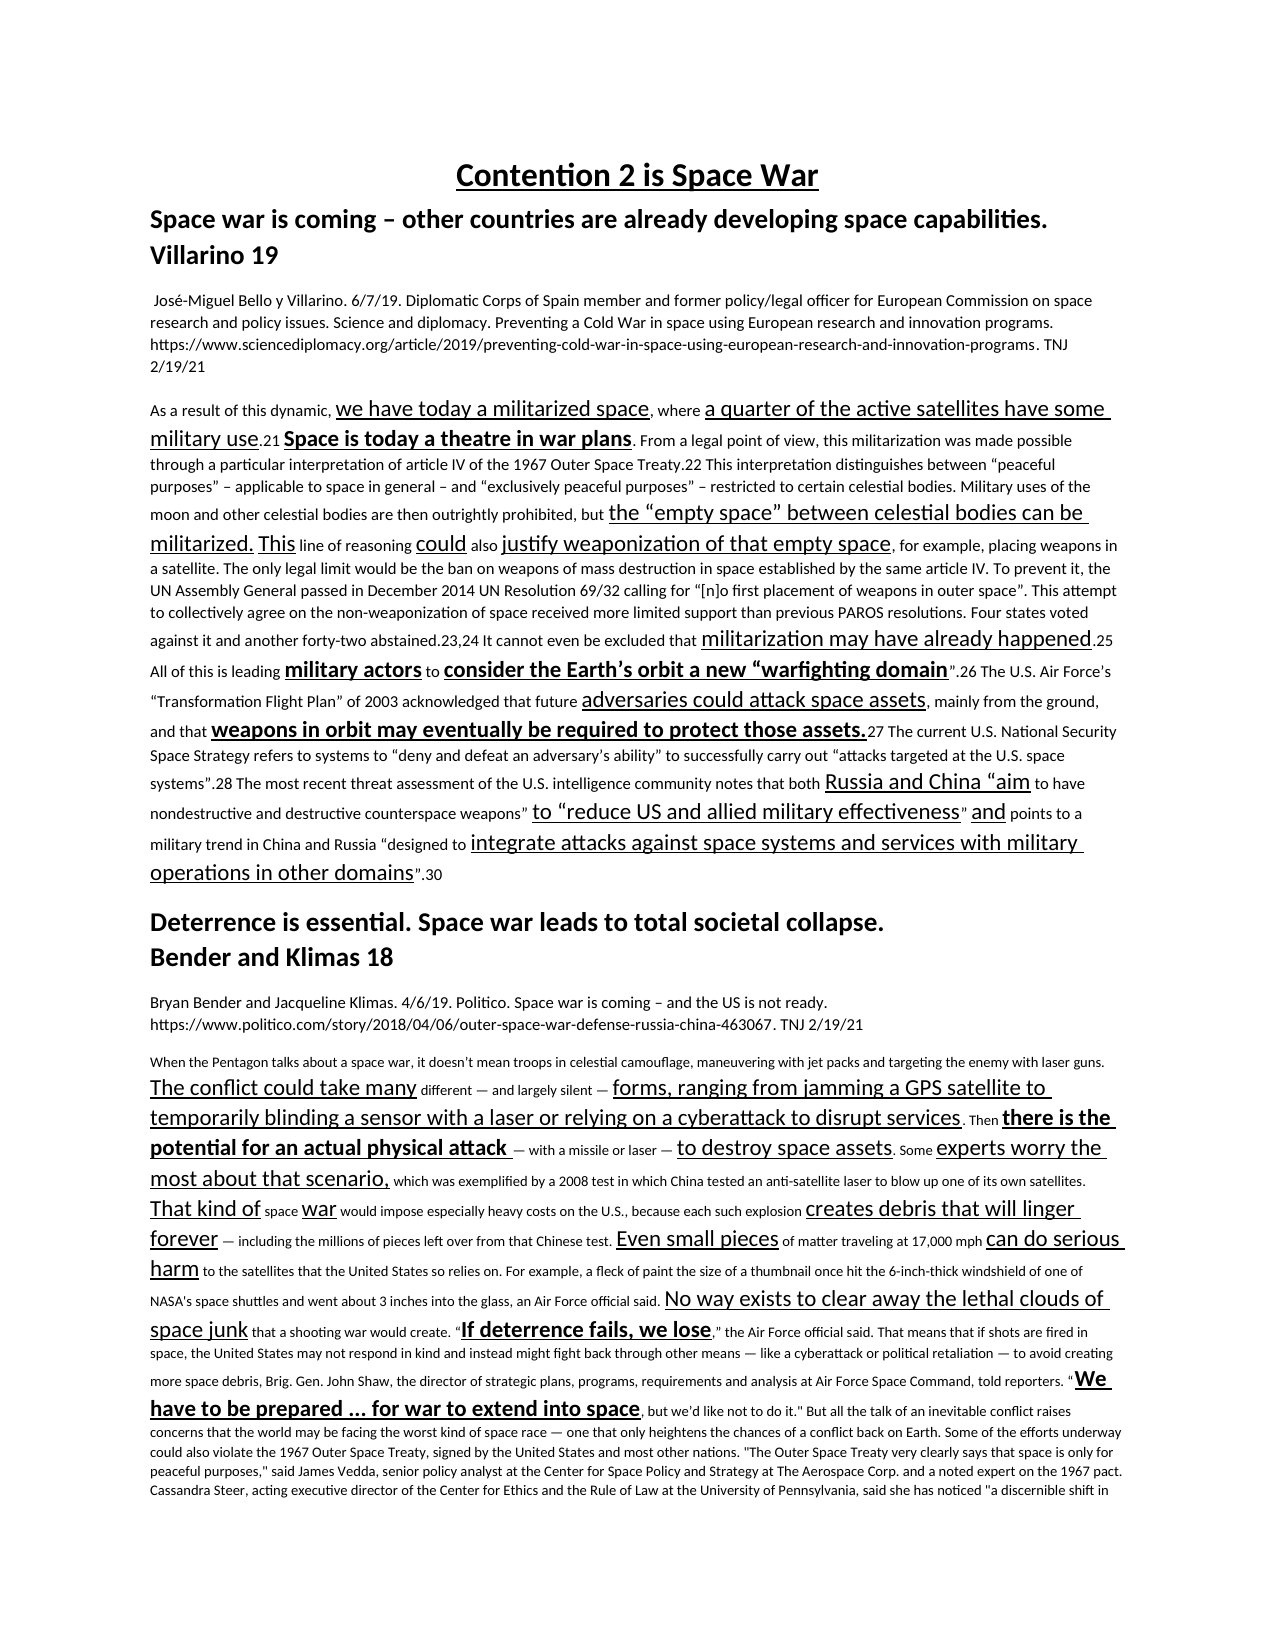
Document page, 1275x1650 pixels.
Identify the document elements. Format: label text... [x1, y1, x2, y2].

subtitle Contention 2 is Space War [150, 154, 1125, 195]
text Bender and Klimas 18 [150, 940, 1125, 973]
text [150, 1053, 1125, 1499]
text Villarino 19 [150, 238, 1125, 271]
subtitle Space war is coming – other countries are already developing space capabilities. [150, 202, 1125, 235]
text As a result of this dynamic, we have today a militarized space, where a quarter of the active satellites have some military use.21 Space is today a theatre in war plans. From a legal point of view, this militarization was made possible through a particular interpretation of article IV of the 1967 Outer Space Treaty.22 This interpretation distinguishes between “peaceful purposes” – applicable to space in general – and “exclusively peaceful purposes” – restricted to certain celestial bodies. Military uses of the moon and other celestial bodies are then outrightly prohibited, but the “empty space” between celestial bodies can be militarized. This line of reasoning could also justify weaponization of that empty space, for example, placing weapons in a satellite. The only legal limit would be the ban on weapons of mass destruction in space established by the same article IV. To prevent it, the UN Assembly General passed in December 2014 UN Resolution 69/32 calling for “[n]o first placement of weapons in outer space”. This attempt to collectively agree on the non-weaponization of space received more limited support than previous PAROS resolutions. Four states voted against it and another forty-two abstained.23,24 It cannot even be excluded that militarization may have already happened.25 All of this is leading military actors to consider the Earth’s orbit a new “warfighting domain”.26 The U.S. Air Force’s “Transformation Flight Plan” of 2003 acknowledged that future adversaries could attack space assets, mainly from the ground, and that weapons in orbit may eventually be required to protect those assets.27 The current U.S. National Security Space Strategy refers to systems to “deny and defeat an adversary’s ability” to successfully carry out “attacks targeted at the U.S. space systems”.28 The most recent threat assessment of the U.S. intelligence community notes that both Russia and China “aim to have nondestructive and destructive counterspace weapons” to “reduce US and allied military effectiveness” and points to a military trend in China and Russia “designed to integrate attacks against space systems and services with military operations in other domains”.30 [150, 394, 1125, 886]
text Bryan Bender and Jacqueline Klimas. 4/6/19. Politico. Space war is coming – and the US is not ready. https://www.politico.com/story/2018/04/06/outer-space-war-defense-russia-china-463067. TNJ 2/19/21 [150, 993, 1125, 1035]
text José-Miguel Bello y Villarino. 6/7/19. Diplomatic Corps of Spain member and former policy/legal officer for European Commission on space research and policy issues. Science and diplomacy. Preventing a Cold War in space using European research and innovation programs. https://www.sciencediplomacy.org/article/2019/preventing-cold-war-in-space-using-european-research-and-innovation-programs. TNJ 2/19/21 [150, 290, 1125, 376]
subtitle Deterrence is essential. Space war leads to total societal collapse. [150, 905, 1125, 938]
